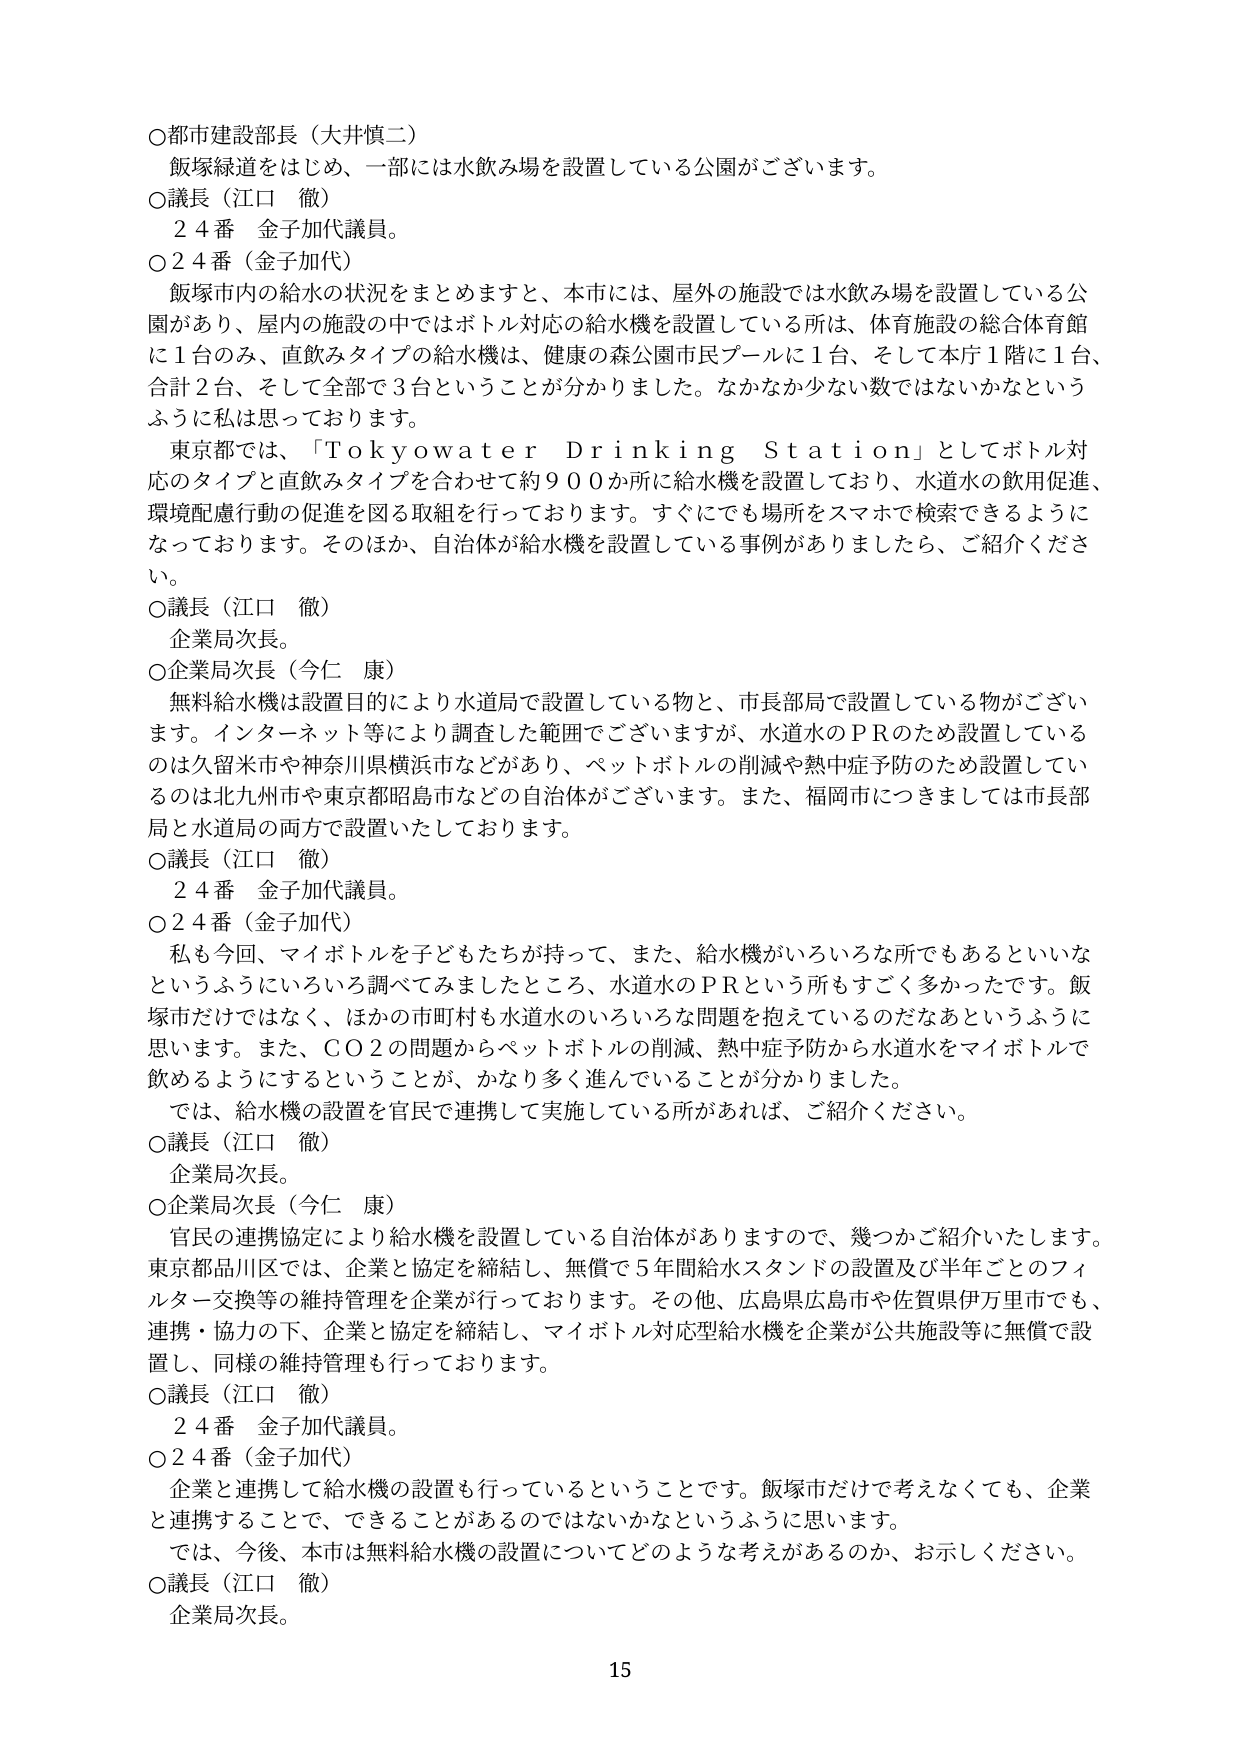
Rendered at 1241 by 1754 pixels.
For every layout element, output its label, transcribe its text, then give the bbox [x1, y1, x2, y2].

text 企業と連携して給水機の設置も行っているということです。飯塚市だけで考えなくても、企業と連携することで、できることがあるのではないかなというふうに思います。 [148, 1472, 1092, 1535]
text 東京都では、「Ｔｏｋｙｏｗａｔｅｒ Ｄｒｉｎｋｉｎｇ Ｓｔａｔｉｏｎ」としてボトル対応のタイプと直飲みタイプを合わせて約９００か所に給水機を設置しており、水道水の飲用促進、環境配慮行動の促進を図る取組を行っております。すぐにでも場所をスマホで検索できるようになっております。そのほか、自治体が給水機を設置している事例がありましたら、ご紹介ください。 [148, 433, 1092, 590]
text では、今後、本市は無料給水機の設置についてどのような考えがあるのか、お示しください。 [148, 1535, 1092, 1566]
text ○議長（江口 徹） [148, 181, 1092, 213]
text ○２４番（金子加代） [148, 1440, 1092, 1472]
text 無料給水機は設置目的により水道局で設置している物と、市長部局で設置している物がございます。インターネット等により調査した範囲でございますが、水道水のＰＲのため設置しているのは久留米市や神奈川県横浜市などがあり、ペットボトルの削減や熱中症予防のため設置しているのは北九州市や東京都昭島市などの自治体がございます。また、福岡市につきましては市長部局と水道局の両方で設置いたしております。 [148, 685, 1092, 842]
text ○２４番（金子加代） [148, 244, 1092, 276]
text 私も今回、マイボトルを子どもたちが持って、また、給水機がいろいろな所でもあるといいなというふうにいろいろ調べてみましたところ、水道水のＰＲという所もすごく多かったです。飯塚市だけではなく、ほかの市町村も水道水のいろいろな問題を抱えているのだなあというふうに思います。また、ＣＯ２の問題からペットボトルの削減、熱中症予防から水道水をマイボトルで飲めるようにするということが、かなり多く進んでいることが分かりました。 [148, 937, 1092, 1094]
text ○議長（江口 徹） [148, 842, 1092, 874]
text ２４番 金子加代議員。 [148, 874, 1092, 905]
text 企業局次長。 [148, 1157, 1092, 1188]
text ○企業局次長（今仁 康） [148, 1188, 1092, 1220]
text では、給水機の設置を官民で連携して実施している所があれば、ご紹介ください。 [148, 1094, 1092, 1126]
text ○議長（江口 徹） [148, 1377, 1092, 1409]
text 企業局次長。 [148, 622, 1092, 653]
text ○企業局次長（今仁 康） [148, 653, 1092, 685]
text 企業局次長。 [148, 1598, 1092, 1629]
text ○２４番（金子加代） [148, 905, 1092, 937]
text ○議長（江口 徹） [148, 590, 1092, 622]
text ２４番 金子加代議員。 [148, 213, 1092, 244]
text ○議長（江口 徹） [148, 1566, 1092, 1598]
text ○議長（江口 徹） [148, 1126, 1092, 1157]
text 飯塚緑道をはじめ、一部には水飲み場を設置している公園がございます。 [148, 150, 1092, 181]
text ○都市建設部長（大井慎二） [148, 118, 1092, 150]
text 官民の連携協定により給水機を設置している自治体がありますので、幾つかご紹介いたします。東京都品川区では、企業と協定を締結し、無償で５年間給水スタンドの設置及び半年ごとのフィルター交換等の維持管理を企業が行っております。その他、広島県広島市や佐賀県伊万里市でも、連携・協力の下、企業と協定を締結し、マイボトル対応型給水機を企業が公共施設等に無償で設置し、同様の維持管理も行っております。 [148, 1220, 1092, 1377]
text ２４番 金子加代議員。 [148, 1409, 1092, 1440]
text 飯塚市内の給水の状況をまとめますと、本市には、屋外の施設では水飲み場を設置している公園があり、屋内の施設の中ではボトル対応の給水機を設置している所は、体育施設の総合体育館に１台のみ、直飲みタイプの給水機は、健康の森公園市民プールに１台、そして本庁１階に１台、合計２台、そして全部で３台ということが分かりました。なかなか少ない数ではないかなというふうに私は思っております。 [148, 276, 1092, 433]
